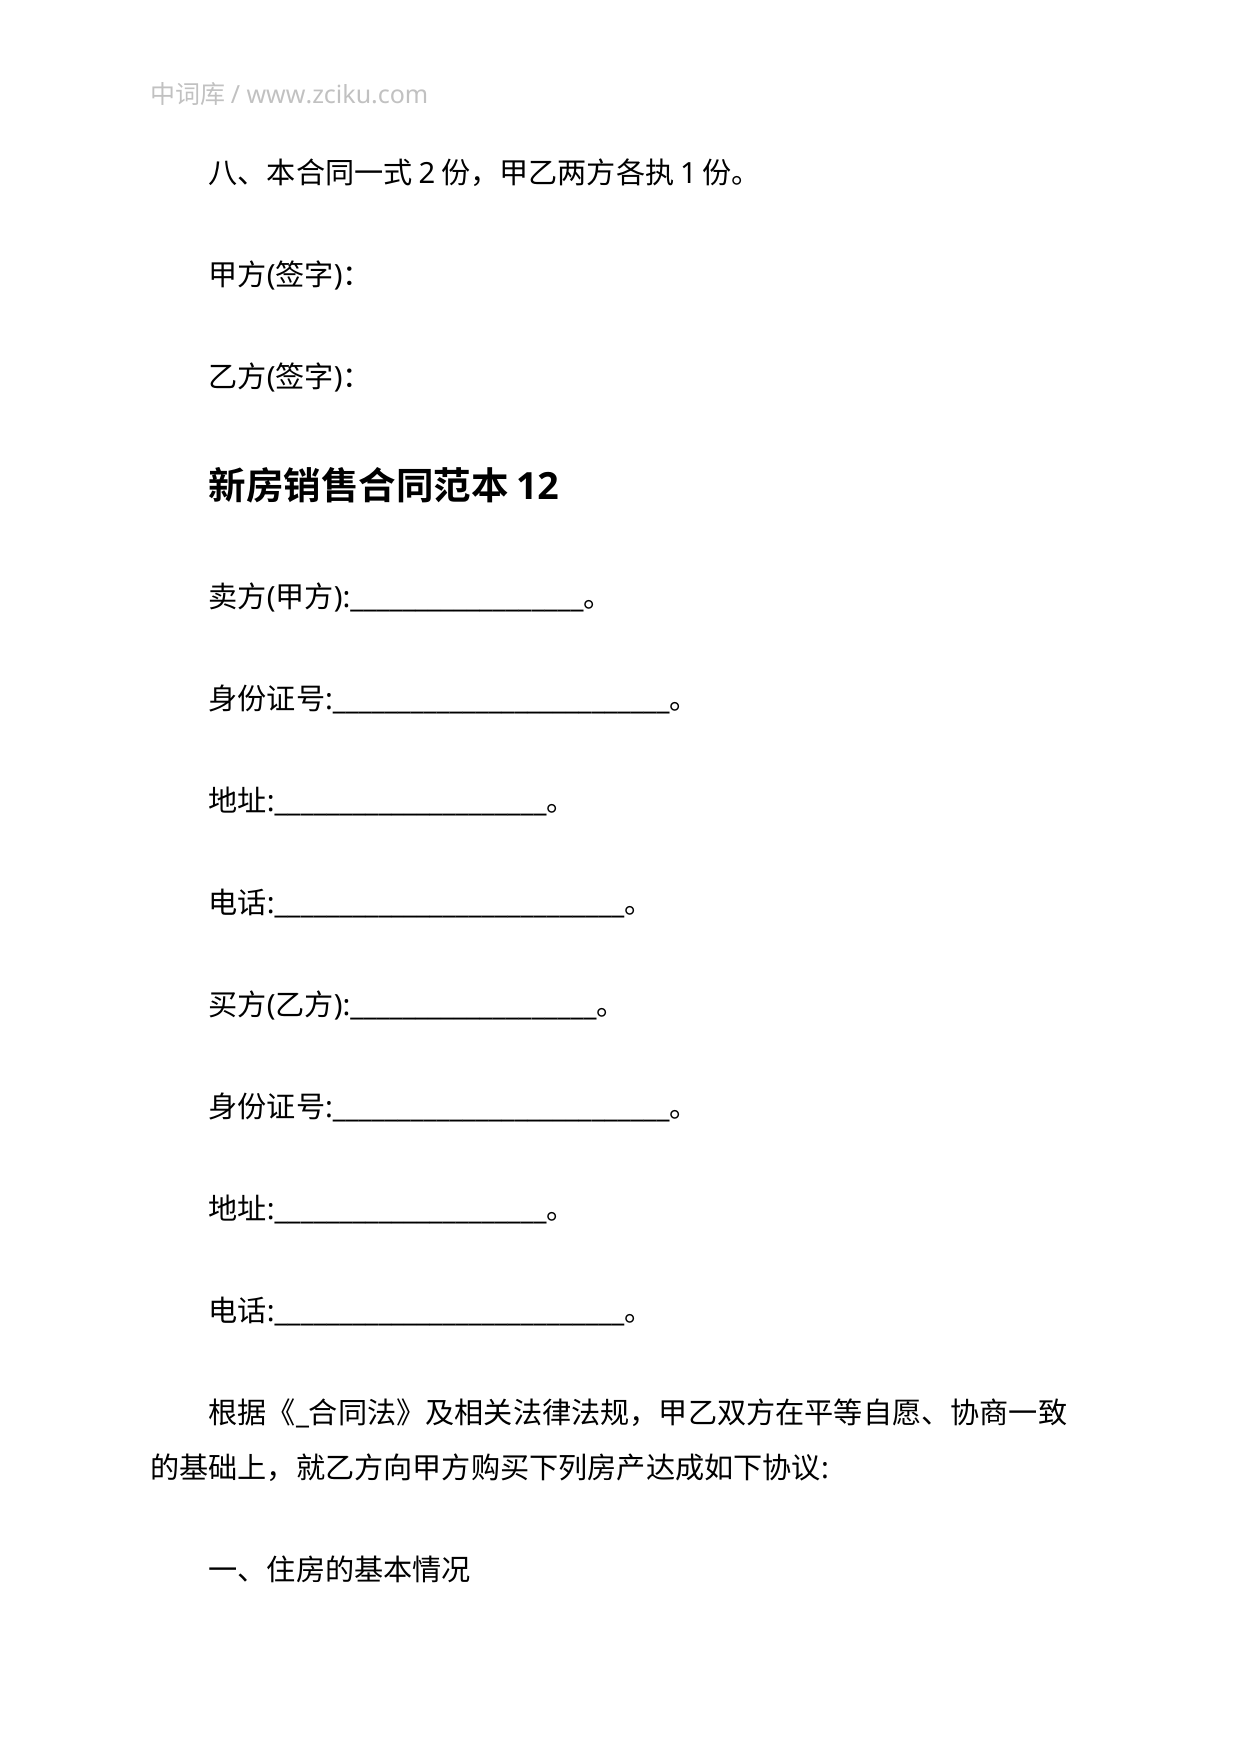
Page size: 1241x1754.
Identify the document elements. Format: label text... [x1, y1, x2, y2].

text 根据《_合同法》及相关法律法规，甲乙双方在平等自愿、协商一致的基础上，就乙方向甲方购买下列房产达成如下协议: [150, 1389, 1090, 1487]
text 地址:_____________________。 [150, 777, 1090, 820]
text 卖方(甲方):__________________。 [150, 573, 1090, 616]
text 电话:___________________________。 [150, 879, 1090, 922]
text 新房销售合同范本12 [150, 456, 1090, 510]
text 身份证号:__________________________。 [150, 1083, 1090, 1126]
text 甲方(签字)： [150, 252, 1090, 294]
text 乙方(签字)： [150, 354, 1090, 396]
text 地址:_____________________。 [150, 1185, 1090, 1228]
text 八、本合同一式2份，甲乙两方各执1份。 [150, 150, 1090, 192]
text 电话:___________________________。 [150, 1287, 1090, 1330]
text 身份证号:__________________________。 [150, 676, 1090, 718]
text 买方(乙方):___________________。 [150, 981, 1090, 1024]
text 一、住房的基本情况 [150, 1546, 1090, 1589]
